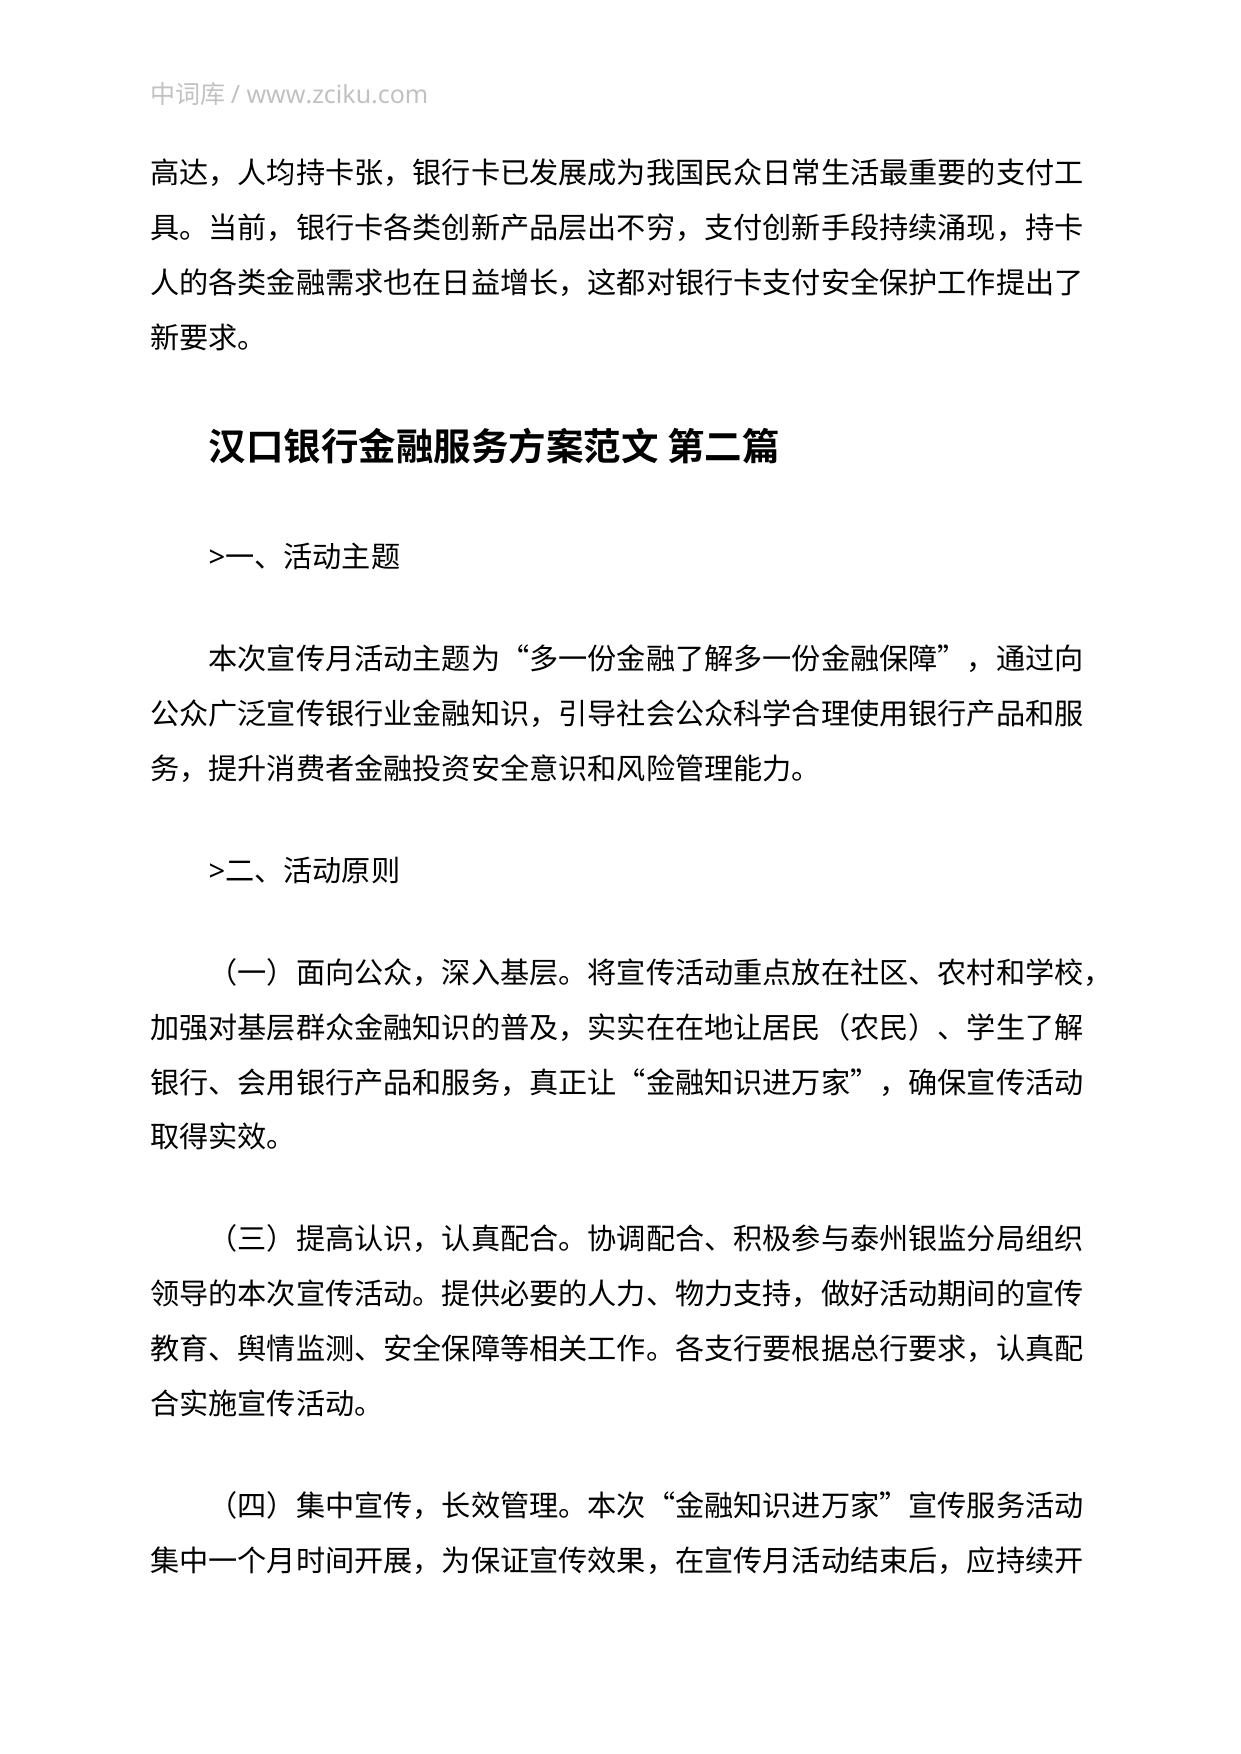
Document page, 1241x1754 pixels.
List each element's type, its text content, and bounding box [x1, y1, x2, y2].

text 本次宣传月活动主题为“多一份金融了解多一份金融保障”，通过向公众广泛宣传银行业金融知识，引导社会公众科学合理使用银行产品和服务，提升消费者金融投资安全意识和风险管理能力。 [150, 636, 1090, 788]
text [150, 150, 1090, 357]
text （一）面向公众，深入基层。将宣传活动重点放在社区、农村和学校，加强对基层群众金融知识的普及，实实在在地让居民（农民）、学生了解银行、会用银行产品和服务，真正让“金融知识进万家”，确保宣传活动取得实效。 [150, 949, 1090, 1156]
text （三）提高认识，认真配合。协调配合、积极参与泰州银监分局组织领导的本次宣传活动。提供必要的人力、物力支持，做好活动期间的宣传教育、舆情监测、安全保障等相关工作。各支行要根据总行要求，认真配合实施宣传活动。 [150, 1216, 1090, 1423]
text >二、活动原则 [150, 847, 1090, 890]
text 汉口银行金融服务方案范文 第二篇 [150, 416, 1090, 471]
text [150, 1482, 1090, 1579]
text >一、活动主题 [150, 534, 1090, 576]
